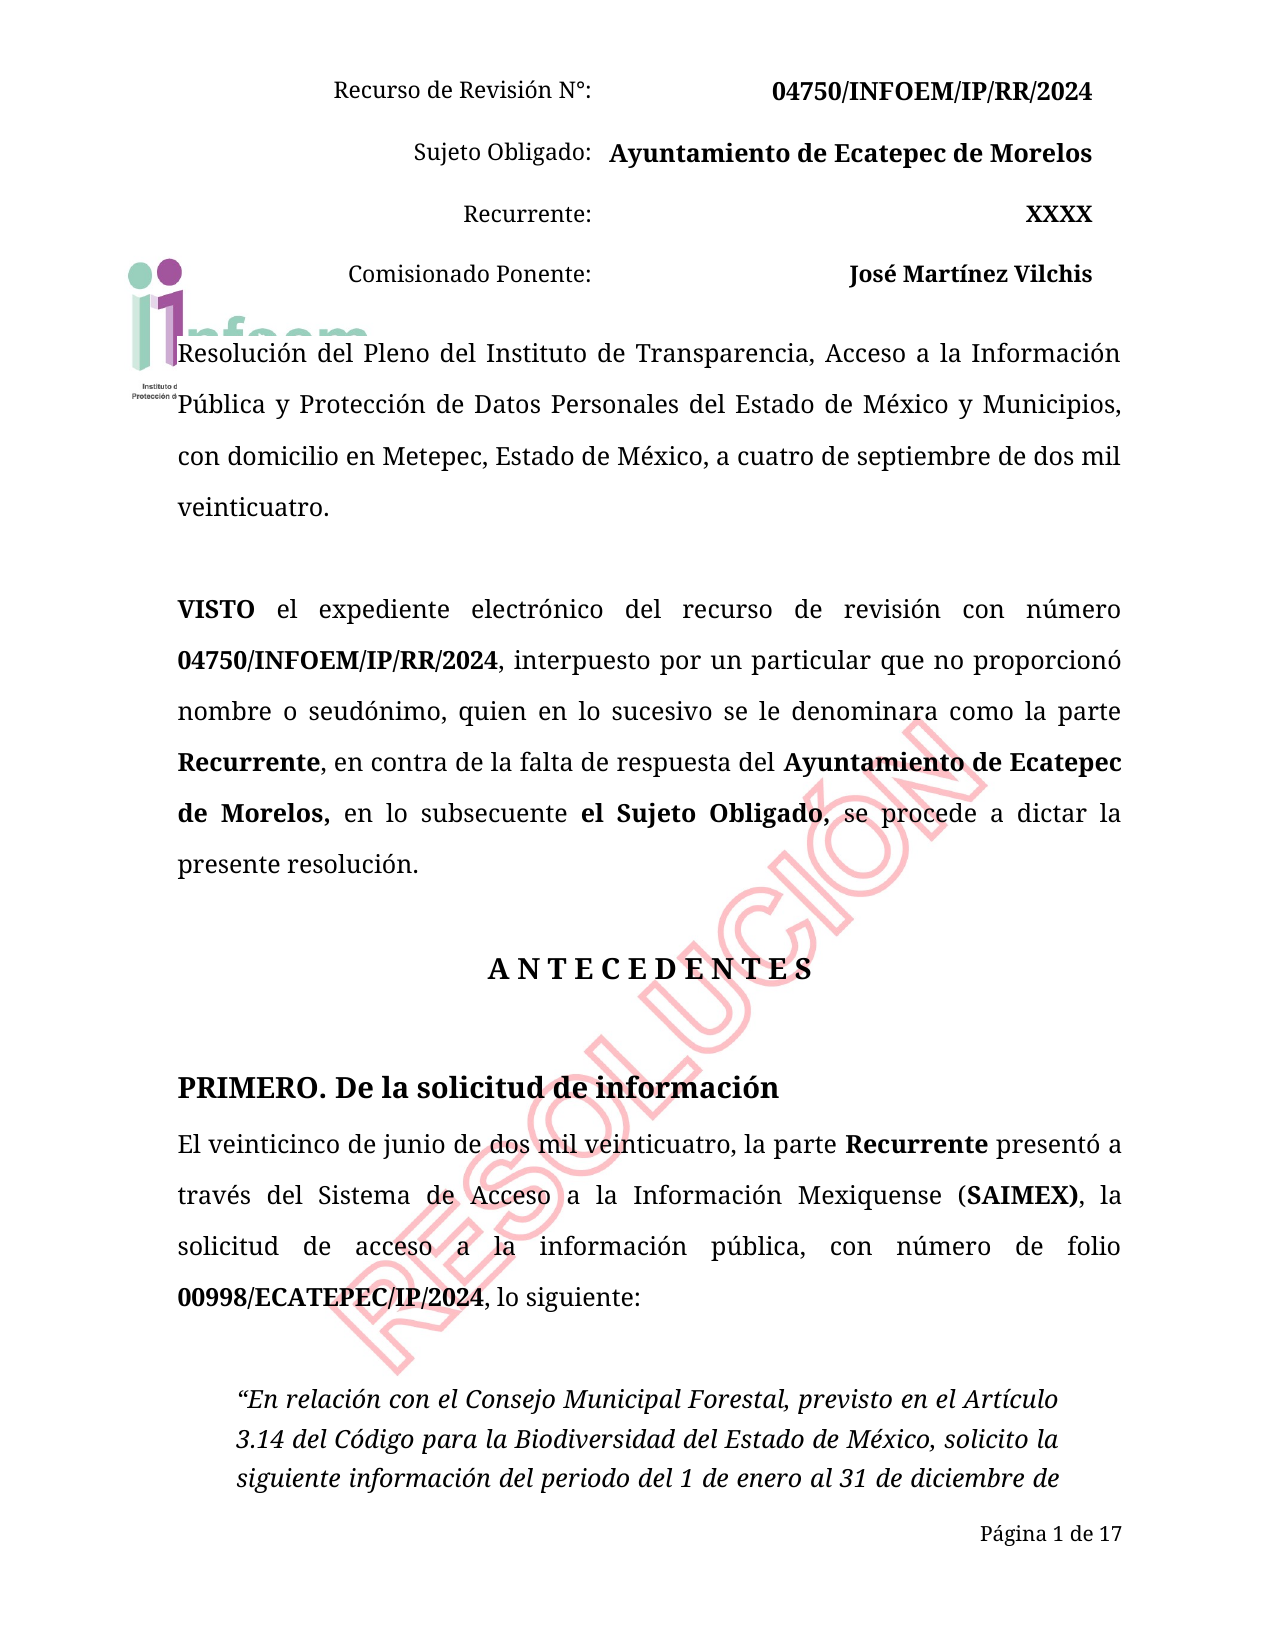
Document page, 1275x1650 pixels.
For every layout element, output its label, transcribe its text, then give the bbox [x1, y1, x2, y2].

picture [9, 198, 1274, 1650]
text VISTO el expediente electrónico del recurso de revisión con número 04750/INFOEM/IP/RR/2024, interpuesto por un particular que no proporcionó nombre o seudónimo, quien en lo sucesivo se le denominara como la parte Recurrente, en contra de la falta de respuesta del Ayuntamiento de Ecatepec de Morelos, en lo subsecuente el Sujeto Obligado, se procede a dictar la presente resolución. [177, 591, 1122, 881]
text PRIMERO. De la solicitud de información [177, 1067, 1122, 1107]
text El veinticinco de junio de dos mil veinticuatro, la parte Recurrente presentó a través del Sistema de Acceso a la Información Mexiquense (SAIMEX), la solicitud de acceso a la información pública, con número de folio 00998/ECATEPEC/IP/2024, lo siguiente: [177, 1127, 1122, 1314]
text Resolución del Pleno del Instituto de Transparencia, Acceso a la Información Pública y Protección de Datos Personales del Estado de México y Municipios, con domicilio en Metepec, Estado de México, a cuatro de septiembre de dos mil veinticuatro. [177, 336, 1122, 523]
text A N T E C E D E N T E S [177, 948, 1122, 988]
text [236, 1382, 1063, 1494]
